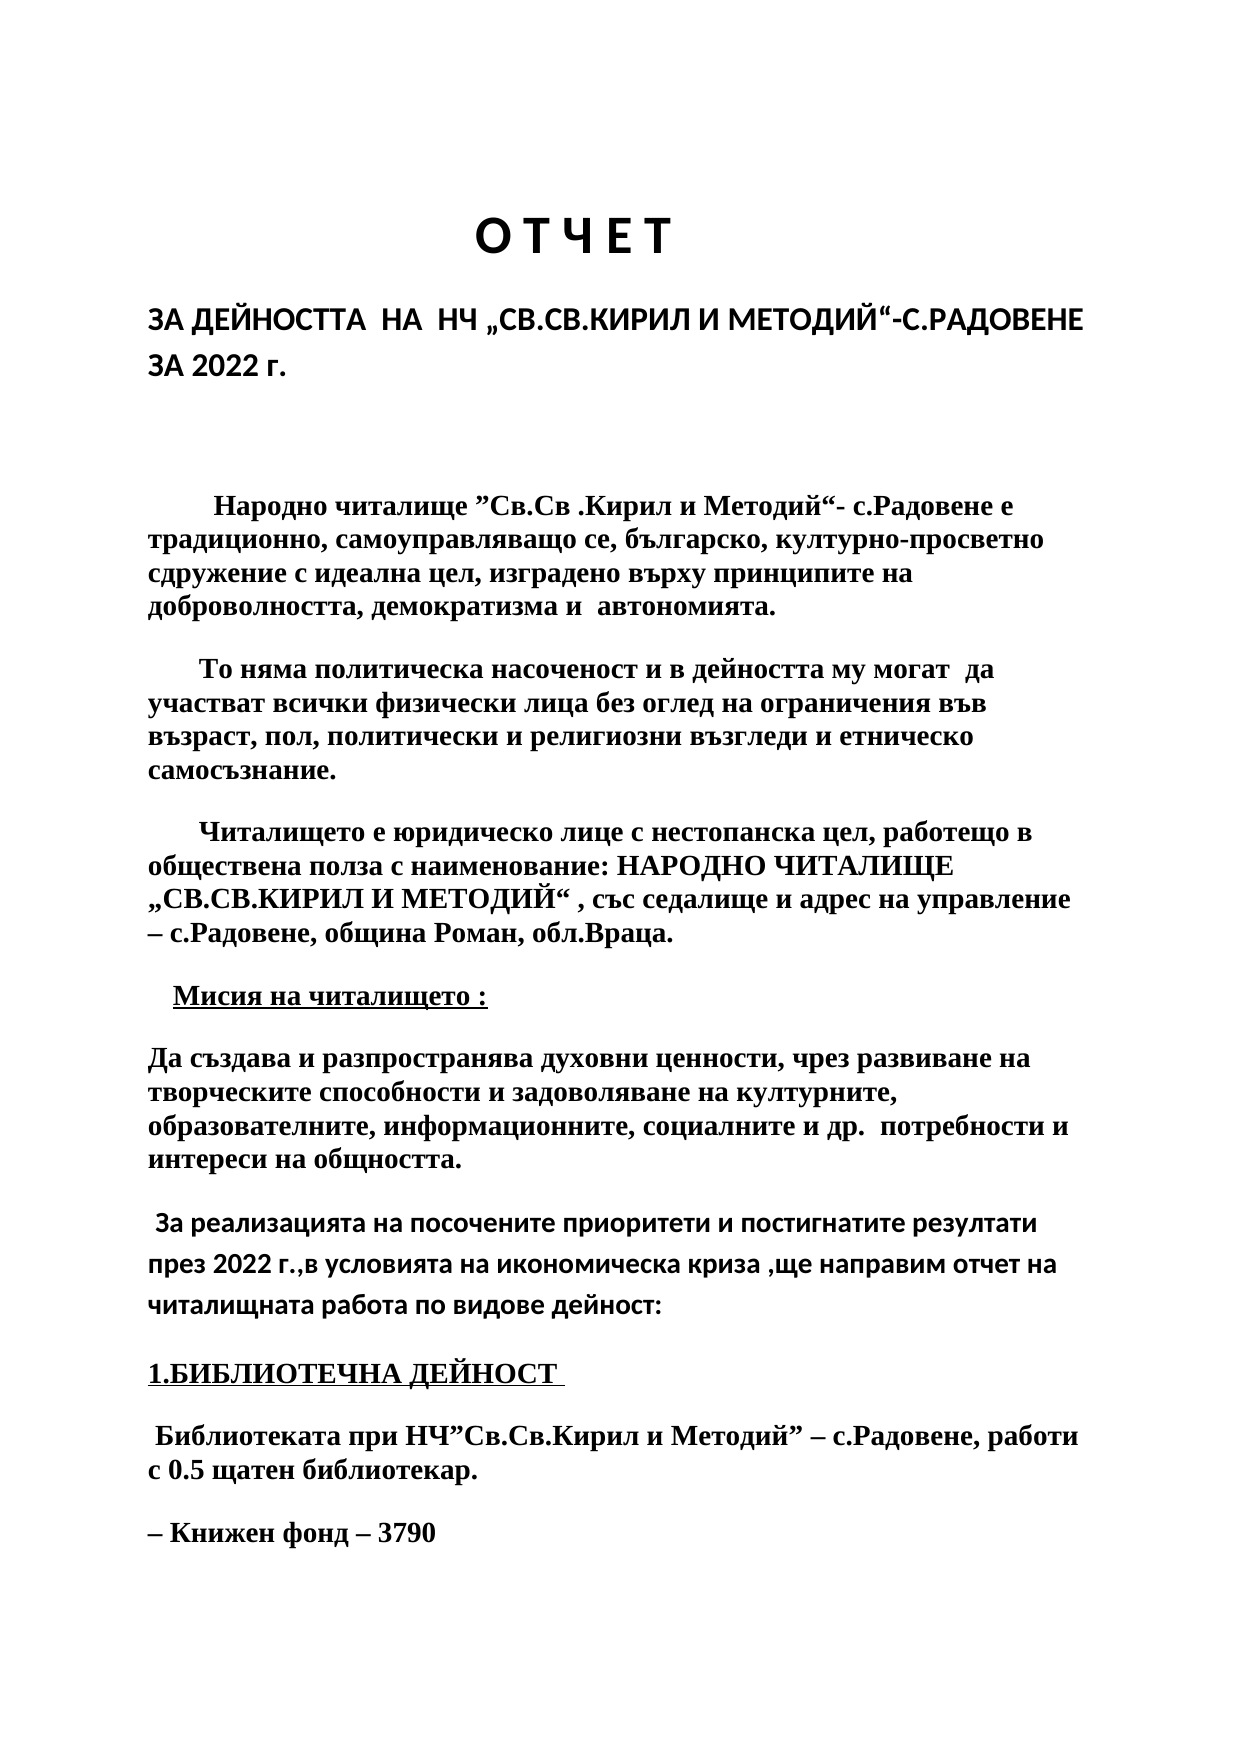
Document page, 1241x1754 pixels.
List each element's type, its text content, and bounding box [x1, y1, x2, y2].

text Читалището е юридическо лице с нестопанска цел, работещо в обществена полза с наименование: НАРОДНО ЧИТАЛИЩЕ „СВ.СВ.КИРИЛ И МЕТОДИЙ“ , със седалище и адрес на управление – с.Радовене, община Роман, обл.Враца. [148, 814, 1093, 949]
text Мисия на читалището : [148, 978, 1093, 1011]
text Библиотеката при НЧ”Св.Св.Кирил и Методий” – с.Радовене, работи с 0.5 щатен библиотекар. [148, 1418, 1093, 1486]
text Народно читалище ”Св.Св .Кирил и Методий“- с.Радовене е традиционно, самоуправляващо се, българско, културно-просветно сдружение с идеална цел, изградено върху принципите на доброволността, демократизма и автономията. [148, 488, 1093, 622]
text Да създава и разпространява духовни ценности, чрез развиване на творческите способности и задоволяване на културните, образователните, информационните, социалните и др. потребности и интереси на общността. [148, 1041, 1093, 1175]
text О Т Ч Е Т [148, 201, 1093, 267]
text ЗА ДЕЙНОСТТА НА НЧ „СВ.СВ.КИРИЛ И МЕТОДИЙ“-С.РАДОВЕНЕ ЗА 2022 г. [148, 297, 1093, 385]
text За реализацията на посочените приоритети и постигнатите резултати през 2022 г.,в условията на икономическа криза ,ще направим отчет на читалищната работа по видове дейност: [148, 1204, 1093, 1321]
text То няма политическа насоченост и в дейността му могат да участват всички физически лица без оглед на ограничения във възраст, пол, политически и религиозни възгледи и етническо самосъзнание. [148, 651, 1093, 785]
text – Книжен фонд – 3790 [148, 1515, 1093, 1548]
text 1.БИБЛИОТЕЧНА ДЕЙНОСТ [148, 1356, 1093, 1389]
